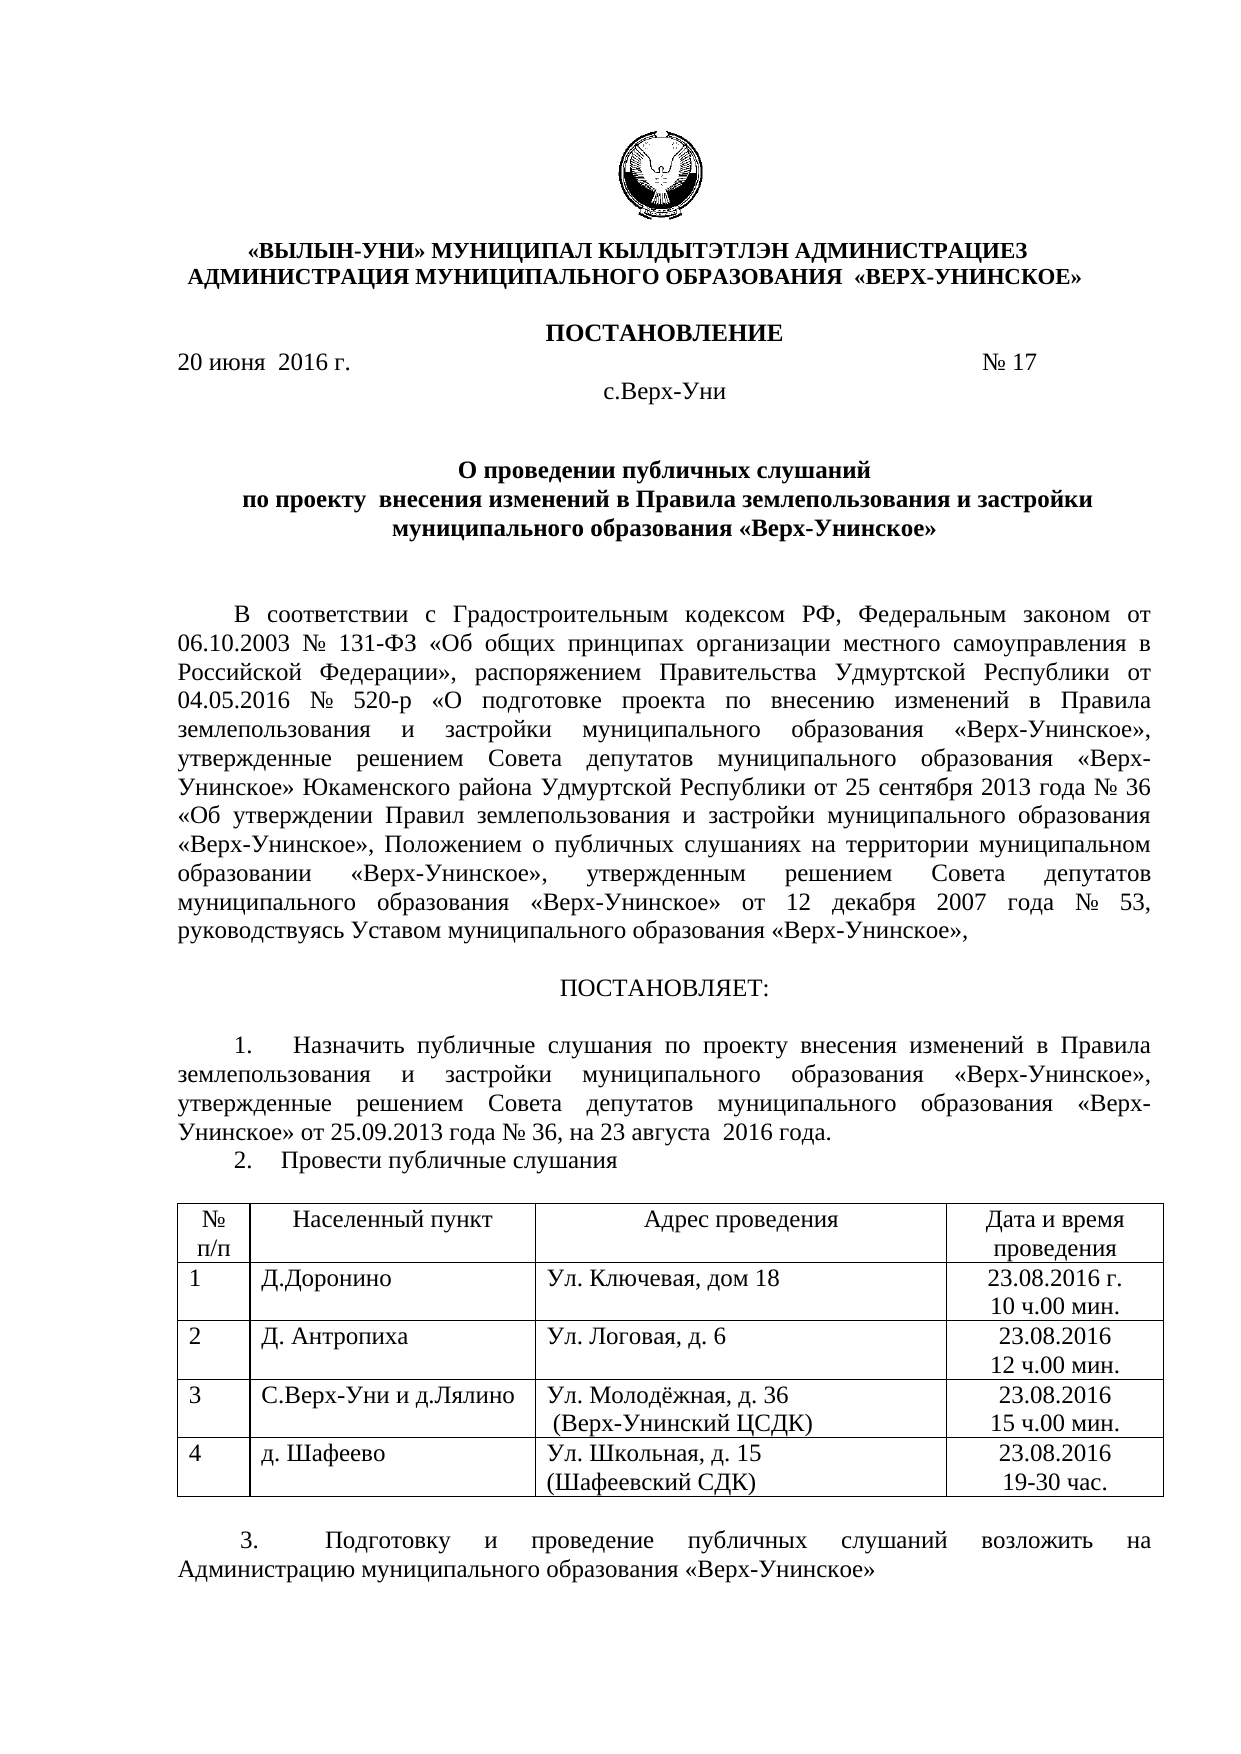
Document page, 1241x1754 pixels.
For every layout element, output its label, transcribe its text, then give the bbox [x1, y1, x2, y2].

table_cell Ул. Ключевая, дом 18 [536, 1263, 946, 1320]
list Подготовку и проведение публичных слушаний возложить на Администрацию муниципального образования «Верх-Унинское» [177, 1526, 1152, 1583]
table_cell 2 [178, 1321, 249, 1379]
table_header № п/п [178, 1204, 249, 1262]
table_header О проведении публичных слушаний по проекту внесения изменений в Правила землепользования и застройки муниципального образования «Верх-Унинское» [166, 456, 1163, 599]
table_cell 1 [178, 1263, 249, 1320]
table_cell С.Верх-Уни и д.Лялино [251, 1380, 535, 1437]
table_cell 23.08.2016 г. 10 ч.00 мин. [947, 1263, 1163, 1320]
table_header Населенный пункт [251, 1204, 535, 1262]
table_cell 4 [178, 1438, 249, 1496]
table_cell Ул. Школьная, д. 15 (Шафеевский СДК) [536, 1438, 946, 1496]
list Назначить публичные слушания по проекту внесения изменений в Правила землепользования и застройки муниципального образования «Верх-Унинское», утвержденные решением Совета депутатов муниципального образования «Верх-Унинское» от 25.09.2013 года № 36, на 23 августа 2016 года. [177, 1031, 1152, 1146]
table_cell 3 [178, 1380, 249, 1437]
table_cell Ул. Логовая, д. 6 [536, 1321, 946, 1379]
picture [608, 118, 720, 237]
text с.Верх-Уни [177, 376, 1152, 404]
table_cell Ул. Молодёжная, д. 36 (Верх-Унинский ЦСДК) [536, 1380, 946, 1437]
table_header Адрес проведения [536, 1204, 946, 1262]
table_cell 23.08.2016 19-30 час. [947, 1438, 1163, 1496]
table_header Дата и время проведения [947, 1204, 1163, 1262]
text ПОСТАНОВЛЕНИЕ [177, 318, 1152, 347]
text ПОСТАНОВЛЯЕТ: [177, 973, 1152, 1002]
text В соответствии с Градостроительным кодексом РФ, Федеральным законом от 06.10.2003 № 131-ФЗ «Об общих принципах организации местного самоуправления в Российской Федерации», распоряжением Правительства Удмуртской Республики от 04.05.2016 № 520-р «О подготовке проекта по внесению изменений в Правила землепользования и застройки муниципального образования «Верх-Унинское», утвержденные решением Совета депутатов муниципального образования «Верх-Унинское» Юкаменского района Удмуртской Республики от 25 сентября 2013 года № 36 «Об утверждении Правил землепользования и застройки муниципального образования «Верх-Унинское», Положением о публичных слушаниях на территории муниципальном образовании «Верх-Унинское», утвержденным решением Совета депутатов муниципального образования «Верх-Унинское» от 12 декабря 2007 года № 53, руководствуясь Уставом муниципального образования «Верх-Унинское», [177, 599, 1152, 944]
table_cell 23.08.2016 12 ч.00 мин. [947, 1321, 1163, 1379]
table_cell Д. Антропиха [251, 1321, 535, 1379]
text «ВЫЛЫН-УНИ» МУНИЦИПАЛ КЫЛДЫТЭТЛЭН АДМИНИСТРАЦИЕЗ [118, 237, 1152, 263]
list Провести публичные слушания [177, 1146, 1152, 1174]
text АДМИНИСТРАЦИЯ МУНИЦИПАЛЬНОГО ОБРАЗОВАНИЯ «ВЕРХ-УНИНСКОЕ» [118, 263, 1152, 289]
table_cell д. Шафеево [251, 1438, 535, 1496]
table_cell 23.08.2016 15 ч.00 мин. [947, 1380, 1163, 1437]
table_cell Д.Доронино [251, 1263, 535, 1320]
text 20 июня 2016 г. № 17 [177, 347, 1152, 376]
